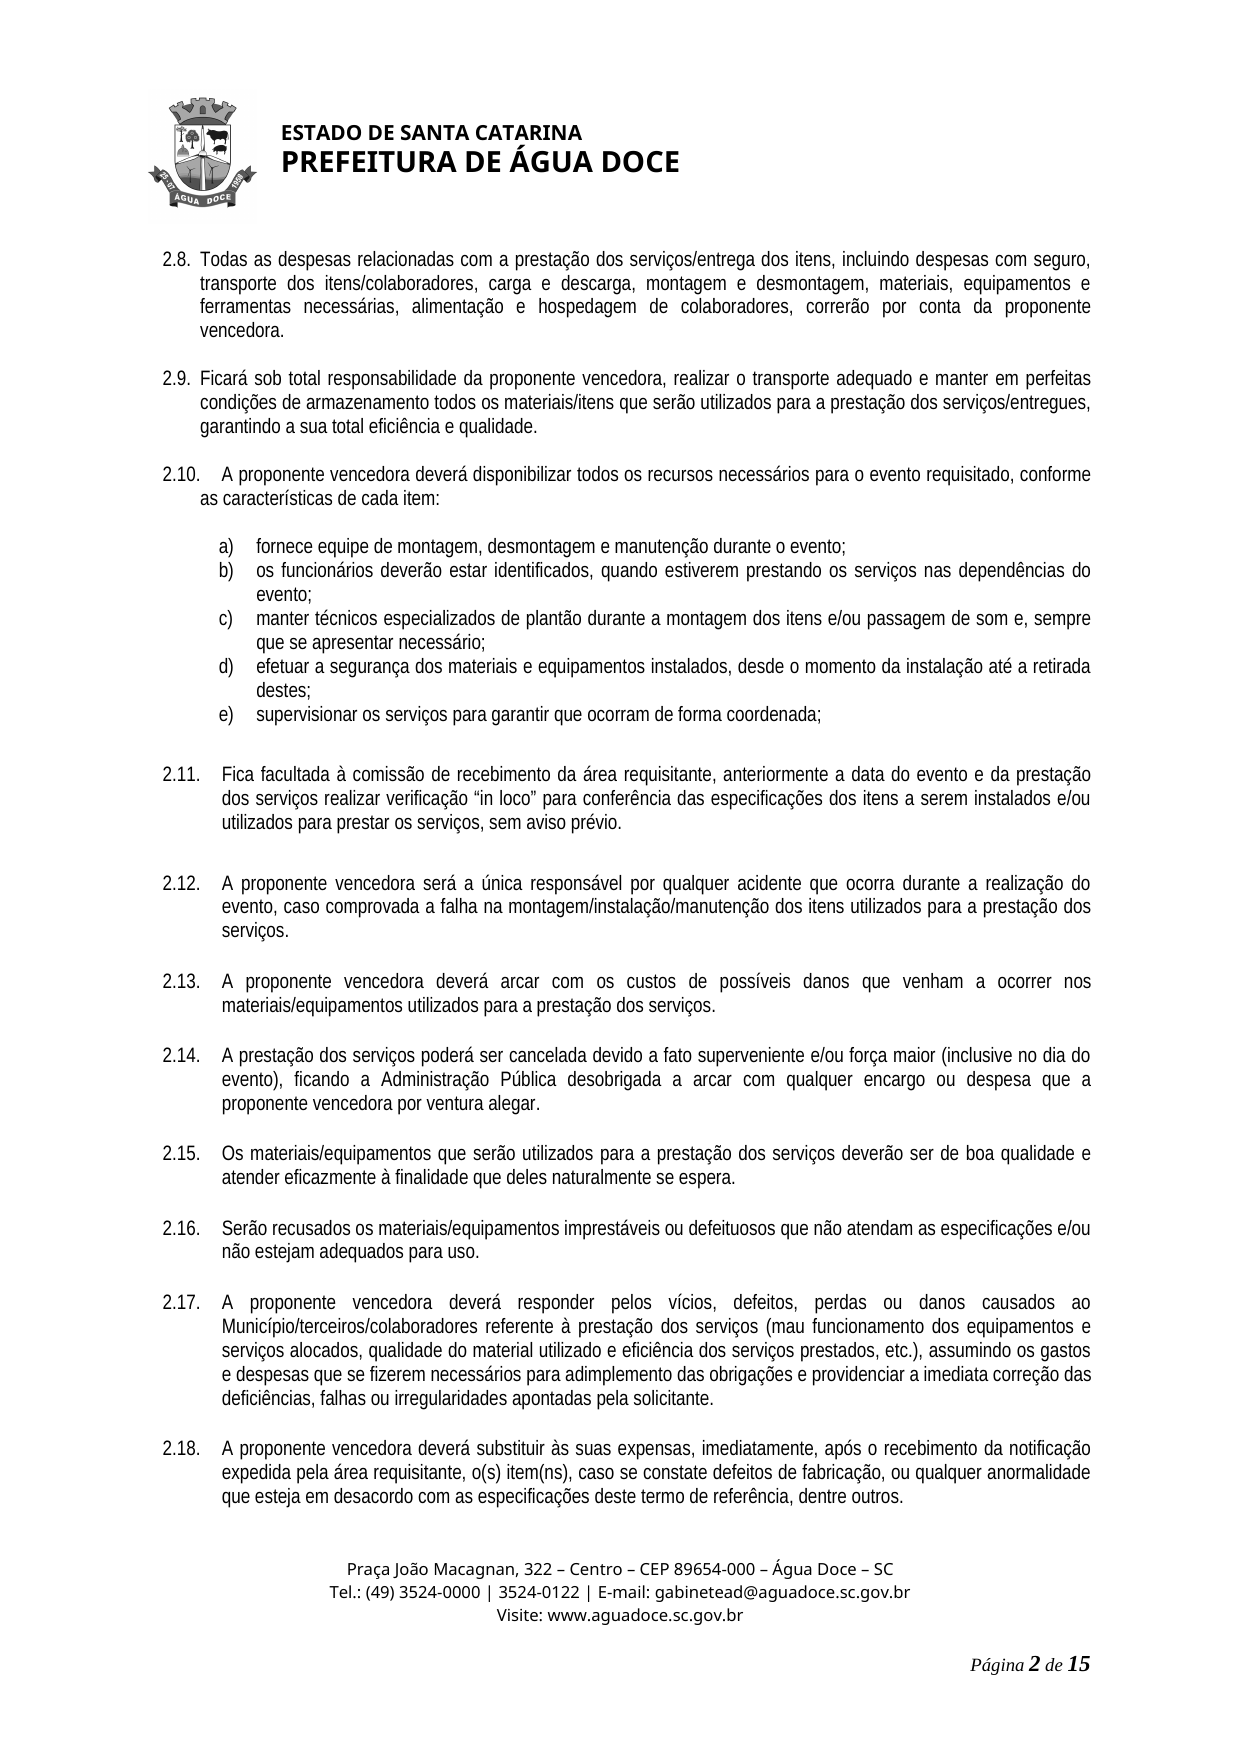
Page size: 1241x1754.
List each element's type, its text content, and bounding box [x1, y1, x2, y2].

list A proponente vencedora deverá substituir às suas expensas, imediatamente, após o recebimento da notificação expedida pela área requisitante, o(s) item(ns), caso se constate defeitos de fabricação, ou qualquer anormalidade que esteja em desacordo com as especificações deste termo de referência, dentre outros. [162, 1436, 1092, 1508]
list A prestação dos serviços poderá ser cancelada devido a fato superveniente e/ou força maior (inclusive no dia do evento), ficando a Administração Pública desobrigada a arcar com qualquer encargo ou despesa que a proponente vencedora por ventura alegar. [162, 1043, 1092, 1115]
list Todas as despesas relacionadas com a prestação dos serviços/entrega dos itens, incluindo despesas com seguro, transporte dos itens/colaboradores, carga e descarga, montagem e desmontagem, materiais, equipamentos e ferramentas necessárias, alimentação e hospedagem de colaboradores, correrão por conta da proponente vencedora. [162, 246, 1092, 342]
list efetuar a segurança dos materiais e equipamentos instalados, desde o momento da instalação até a retirada destes; [218, 654, 1092, 702]
list fornece equipe de montagem, desmontagem e manutenção durante o evento; [218, 534, 1092, 558]
list Serão recusados os materiais/equipamentos imprestáveis ou defeituosos que não atendam as especificações e/ou não estejam adequados para uso. [162, 1215, 1092, 1263]
list os funcionários deverão estar identificados, quando estiverem prestando os serviços nas dependências do evento; [218, 558, 1092, 606]
list A proponente vencedora deverá disponibilizar todos os recursos necessários para o evento requisitado, conforme as características de cada item: [162, 462, 1092, 510]
list A proponente vencedora será a única responsável por qualquer acidente que ocorra durante a realização do evento, caso comprovada a falha na montagem/instalação/manutenção dos itens utilizados para a prestação dos serviços. [162, 870, 1092, 942]
list Ficará sob total responsabilidade da proponente vencedora, realizar o transporte adequado e manter em perfeitas condições de armazenamento todos os materiais/itens que serão utilizados para a prestação dos serviços/entregues, garantindo a sua total eficiência e qualidade. [162, 366, 1092, 438]
list A proponente vencedora deverá arcar com os custos de possíveis danos que venham a ocorrer nos materiais/equipamentos utilizados para a prestação dos serviços. [162, 969, 1092, 1017]
list Os materiais/equipamentos que serão utilizados para a prestação dos serviços deverão ser de boa qualidade e atender eficazmente à finalidade que deles naturalmente se espera. [162, 1141, 1092, 1189]
list A proponente vencedora deverá responder pelos vícios, defeitos, perdas ou danos causados ao Município/terceiros/colaboradores referente à prestação dos serviços (mau funcionamento dos equipamentos e serviços alocados, qualidade do material utilizado e eficiência dos serviços prestados, etc.), assumindo os gastos e despesas que se fizerem necessários para adimplemento das obrigações e providenciar a imediata correção das deficiências, falhas ou irregularidades apontadas pela solicitante. [162, 1290, 1092, 1409]
list supervisionar os serviços para garantir que ocorram de forma coordenada; [218, 702, 1092, 726]
list manter técnicos especializados de plantão durante a montagem dos itens e/ou passagem de som e, sempre que se apresentar necessário; [218, 606, 1092, 654]
list Fica facultada à comissão de recebimento da área requisitante, anteriormente a data do evento e da prestação dos serviços realizar verificação “in loco” para conferência das especificações dos itens a serem instalados e/ou utilizados para prestar os serviços, sem aviso prévio. [162, 762, 1092, 834]
